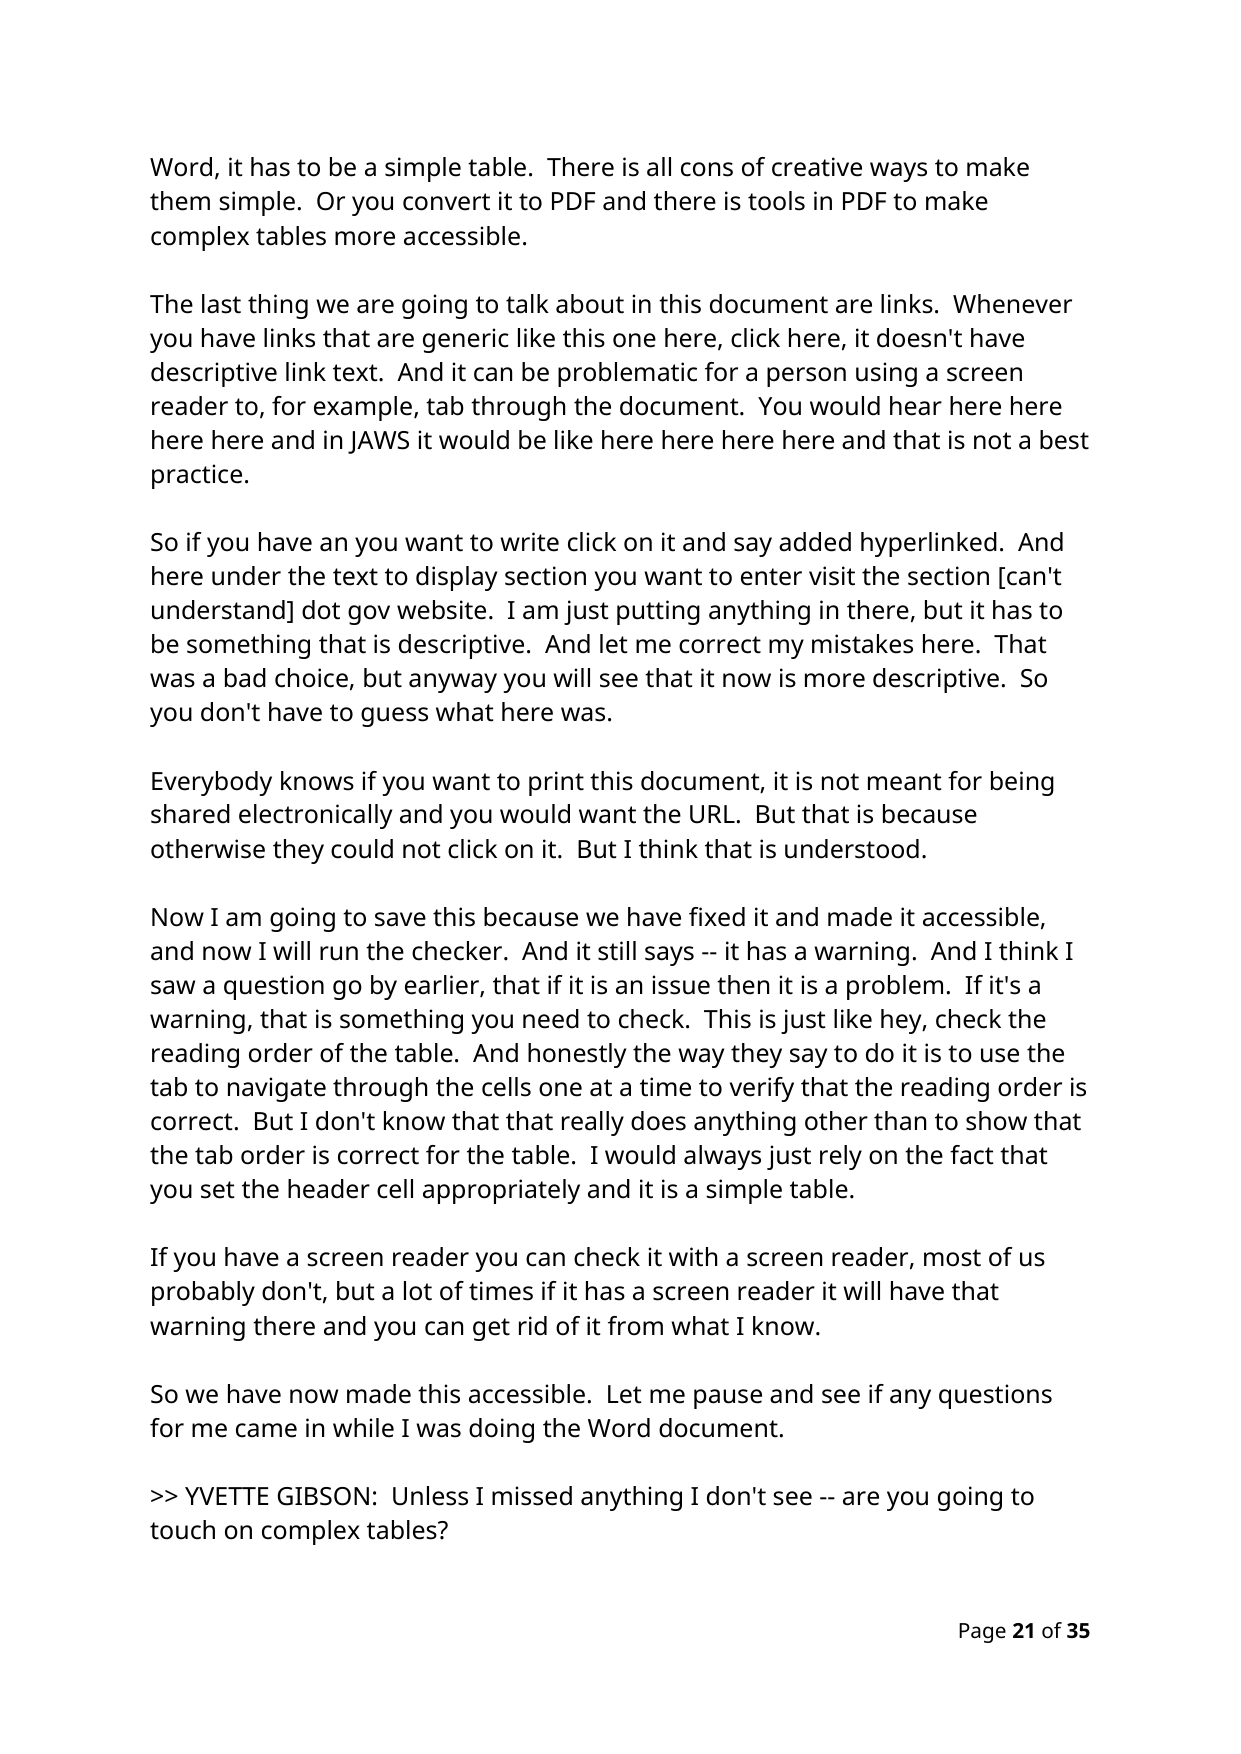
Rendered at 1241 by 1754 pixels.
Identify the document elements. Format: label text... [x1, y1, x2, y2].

text So we have now made this accessible. Let me pause and see if any questions for me came in while I was doing the Word document. [150, 1376, 1090, 1444]
text So if you have an you want to write click on it and say added hyperlinked. And here under the text to display section you want to enter visit the section [can't understand] dot gov website. I am just putting anything in there, but it has to be something that is descriptive. And let me correct my mistakes here. That was a bad choice, but anyway you will see that it now is more descriptive. So you don't have to guess what here was. [150, 525, 1090, 729]
text Everybody knows if you want to print this document, it is not meant for being shared electronically and you would want the URL. But that is because otherwise they could not click on it. But I think that is understood. [150, 763, 1090, 865]
text The last thing we are going to talk about in this document are links. Whenever you have links that are generic like this one here, click here, it doesn't have descriptive link text. And it can be problematic for a person using a screen reader to, for example, tab through the document. You would hear here here here here and in JAWS it would be like here here here here and that is not a best practice. [150, 286, 1090, 491]
text If you have a screen reader you can check it with a screen reader, most of us probably don't, but a lot of times if it has a screen reader it will have that warning there and you can get rid of it from what I know. [150, 1240, 1090, 1342]
text Now I am going to save this because we have fixed it and made it accessible, and now I will run the checker. And it still says -- it has a warning. And I think I saw a question go by earlier, that if it is an issue then it is a problem. If it's a warning, that is something you need to check. This is just like hey, check the reading order of the table. And honestly the way they say to do it is to use the tab to navigate through the cells one at a time to verify that the reading order is correct. But I don't know that that really does anything other than to show that the tab order is correct for the table. I would always just rely on the fact that you set the header cell appropriately and it is a simple table. [150, 899, 1090, 1206]
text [150, 150, 1090, 252]
text >> YVETTE GIBSON: Unless I missed anything I don't see -- are you going to touch on complex tables? [150, 1478, 1090, 1547]
